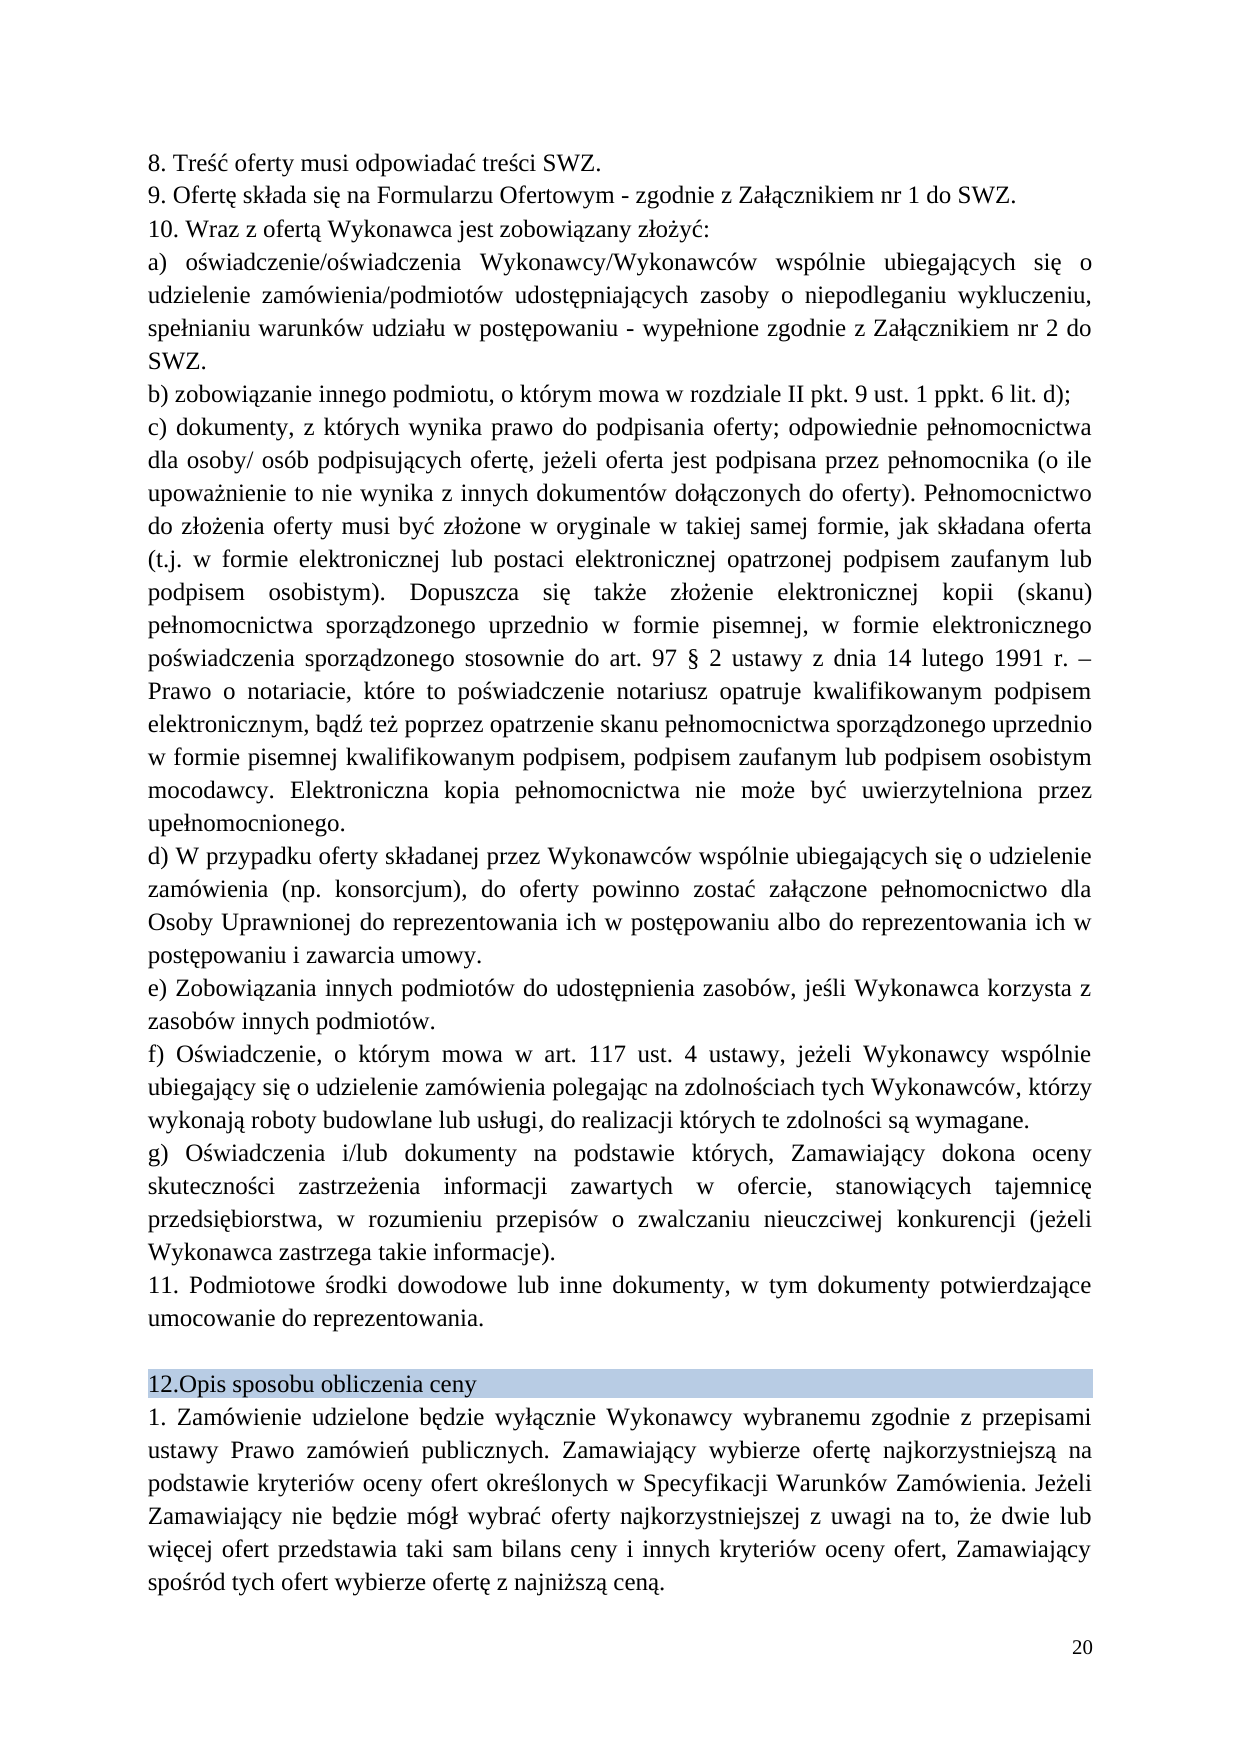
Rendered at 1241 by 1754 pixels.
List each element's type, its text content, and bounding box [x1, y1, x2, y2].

text d) W przypadku oferty składanej przez Wykonawców wspólnie ubiegających się o udzielenie zamówienia (np. konsorcjum), do oferty powinno zostać załączone pełnomocnictwo dla Osoby Uprawnionej do reprezentowania ich w postępowaniu albo do reprezentowania ich w postępowaniu i zawarcia umowy. [148, 841, 1093, 969]
text 11. Podmiotowe środki dowodowe lub inne dokumenty, w tym dokumenty potwierdzające umocowanie do reprezentowania. [148, 1270, 1093, 1332]
text f) Oświadczenie, o którym mowa w art. 117 ust. 4 ustawy, jeżeli Wykonawcy wspólnie ubiegający się o udzielenie zamówienia polegając na zdolnościach tych Wykonawców, którzy wykonają roboty budowlane lub usługi, do realizacji których te zdolności są wymagane. [148, 1039, 1093, 1134]
text 1. Zamówienie udzielone będzie wyłącznie Wykonawcy wybranemu zgodnie z przepisami ustawy Prawo zamówień publicznych. Zamawiający wybierze ofertę najkorzystniejszą na podstawie kryteriów oceny ofert określonych w Specyfikacji Warunków Zamówienia. Jeżeli Zamawiający nie będzie mógł wybrać oferty najkorzystniejszej z uwagi na to, że dwie lub więcej ofert przedstawia taki sam bilans ceny i innych kryteriów oceny ofert, Zamawiający spośród tych ofert wybierze ofertę z najniższą ceną. [148, 1402, 1093, 1596]
text e) Zobowiązania innych podmiotów do udostępnienia zasobów, jeśli Wykonawca korzysta z zasobów innych podmiotów. [148, 973, 1093, 1035]
text 10. Wraz z ofertą Wykonawca jest zobowiązany złożyć: [148, 214, 1093, 242]
text 8. Treść oferty musi odpowiadać treści SWZ. [148, 148, 1093, 176]
text g) Oświadczenia i/lub dokumenty na podstawie których, Zamawiający dokona oceny skuteczności zastrzeżenia informacji zawartych w ofercie, stanowiących tajemnicę przedsiębiorstwa, w rozumieniu przepisów o zwalczaniu nieuczciwej konkurencji (jeżeli Wykonawca zastrzega takie informacje). [148, 1138, 1093, 1266]
text a) oświadczenie/oświadczenia Wykonawcy/Wykonawców wspólnie ubiegających się o udzielenie zamówienia/podmiotów udostępniających zasoby o niepodleganiu wykluczeniu, spełnianiu warunków udziału w postępowaniu - wypełnione zgodnie z Załącznikiem nr 2 do SWZ. [148, 247, 1093, 374]
text c) dokumenty, z których wynika prawo do podpisania oferty; odpowiednie pełnomocnictwa dla osoby/ osób podpisujących ofertę, jeżeli oferta jest podpisana przez pełnomocnika (o ile upoważnienie to nie wynika z innych dokumentów dołączonych do oferty). Pełnomocnictwo do złożenia oferty musi być złożone w oryginale w takiej samej formie, jak składana oferta (t.j. w formie elektronicznej lub postaci elektronicznej opatrzonej podpisem zaufanym lub podpisem osobistym). Dopuszcza się także złożenie elektronicznej kopii (skanu) pełnomocnictwa sporządzonego uprzednio w formie pisemnej, w formie elektronicznego poświadczenia sporządzonego stosownie do art. 97 § 2 ustawy z dnia 14 lutego 1991 r. – Prawo o notariacie, które to poświadczenie notariusz opatruje kwalifikowanym podpisem elektronicznym, bądź też poprzez opatrzenie skanu pełnomocnictwa sporządzonego uprzednio w formie pisemnej kwalifikowanym podpisem, podpisem zaufanym lub podpisem osobistym mocodawcy. Elektroniczna kopia pełnomocnictwa nie może być uwierzytelniona przez upełnomocnionego. [148, 412, 1093, 837]
text b) zobowiązanie innego podmiotu, o którym mowa w rozdziale II pkt. 9 ust. 1 ppkt. 6 lit. d); [148, 379, 1093, 407]
text 9. Ofertę składa się na Formularzu Ofertowym - zgodnie z Załącznikiem nr 1 do SWZ. [148, 181, 1093, 209]
text 12.Opis sposobu obliczenia ceny [148, 1369, 1093, 1398]
